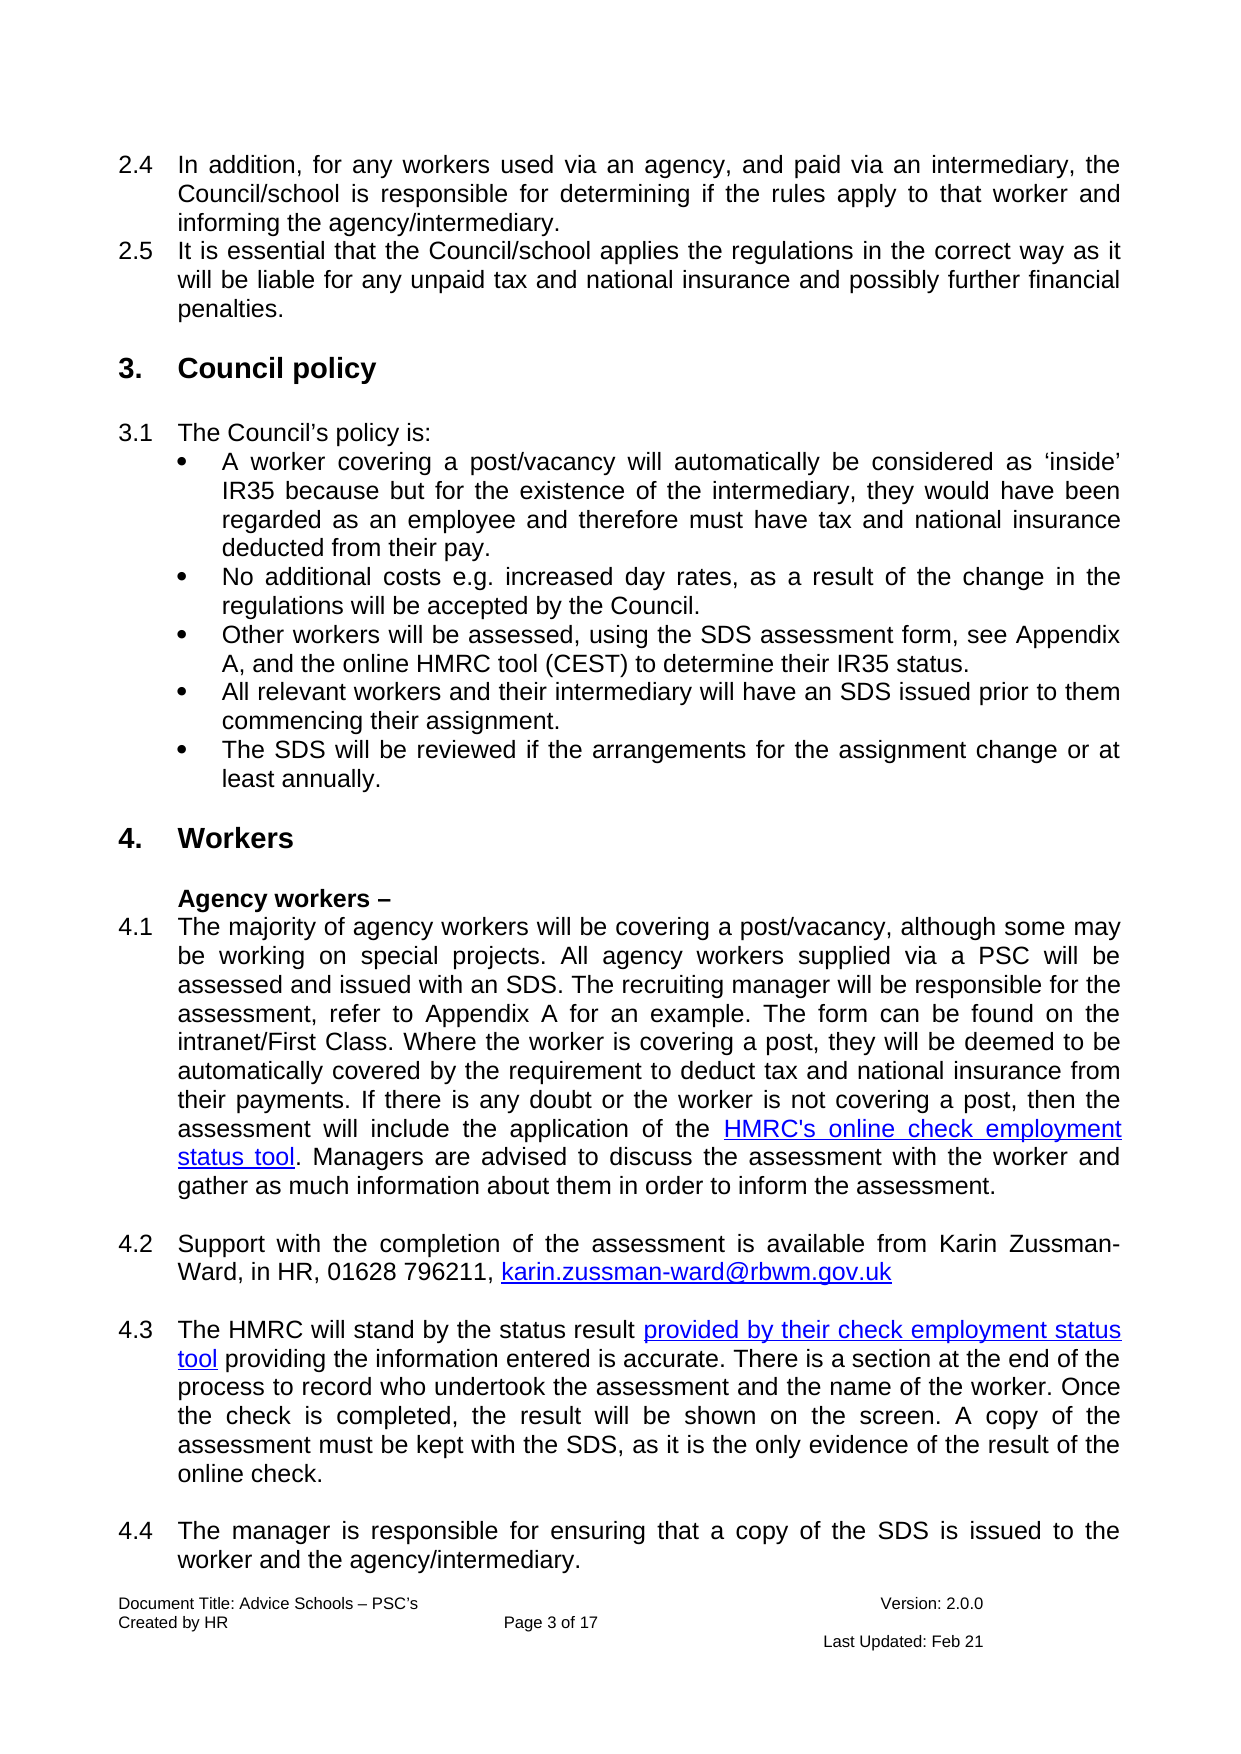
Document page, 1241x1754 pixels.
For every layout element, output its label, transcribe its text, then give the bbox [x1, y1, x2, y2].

list The HMRC will stand by the status result provided by their check employment status tool providing the information entered is accurate. There is a section at the end of the process to record who undertook the assessment and the name of the worker. Once the check is completed, the result will be shown on the screen. A copy of the assessment must be kept with the SDS, as it is the only evidence of the result of the online check. [118, 1315, 1122, 1487]
list All relevant workers and their intermediary will have an SDS issued prior to them commencing their assignment. [177, 677, 1122, 735]
text Agency workers – [118, 884, 1122, 912]
list Workers [118, 821, 1122, 855]
list A worker covering a post/vacancy will automatically be considered as ‘inside’ IR35 because but for the existence of the intermediary, they would have been regarded as an employee and therefore must have tax and national insurance deducted from their pay. [177, 447, 1122, 562]
list Support with the completion of the assessment is available from Karin Zussman-Ward, in HR, 01628 796211, karin.zussman-ward@rbwm.gov.uk [118, 1229, 1122, 1286]
list No additional costs e.g. increased day rates, as a result of the change in the regulations will be accepted by the Council. [177, 562, 1122, 620]
text 3. Council policy [118, 351, 1122, 385]
list The majority of agency workers will be covering a post/vacancy, although some may be working on special projects. All agency workers supplied via a PSC will be assessed and issued with an SDS. The recruiting manager will be responsible for the assessment, refer to Appendix A for an example. The form can be found on the intranet/First Class. Where the worker is covering a post, they will be deemed to be automatically covered by the requirement to deduct tax and national insurance from their payments. If there is any doubt or the worker is not covering a post, then the assessment will include the application of the HMRC's online check employment status tool. Managers are advised to discuss the assessment with the worker and gather as much information about them in order to inform the assessment. [118, 912, 1122, 1200]
list The SDS will be reviewed if the arrangements for the assignment change or at least annually. [177, 735, 1122, 793]
list The Council’s policy is: [118, 418, 1122, 447]
list In addition, for any workers used via an agency, and paid via an intermediary, the Council/school is responsible for determining if the rules apply to that worker and informing the agency/intermediary. [118, 150, 1122, 236]
list The manager is responsible for ensuring that a copy of the SDS is issued to the worker and the agency/intermediary. [118, 1516, 1122, 1574]
list It is essential that the Council/school applies the regulations in the correct way as it will be liable for any unpaid tax and national insurance and possibly further financial penalties. [118, 236, 1122, 322]
list Other workers will be assessed, using the SDS assessment form, see Appendix A, and the online HMRC tool (CEST) to determine their IR35 status. [177, 620, 1122, 677]
